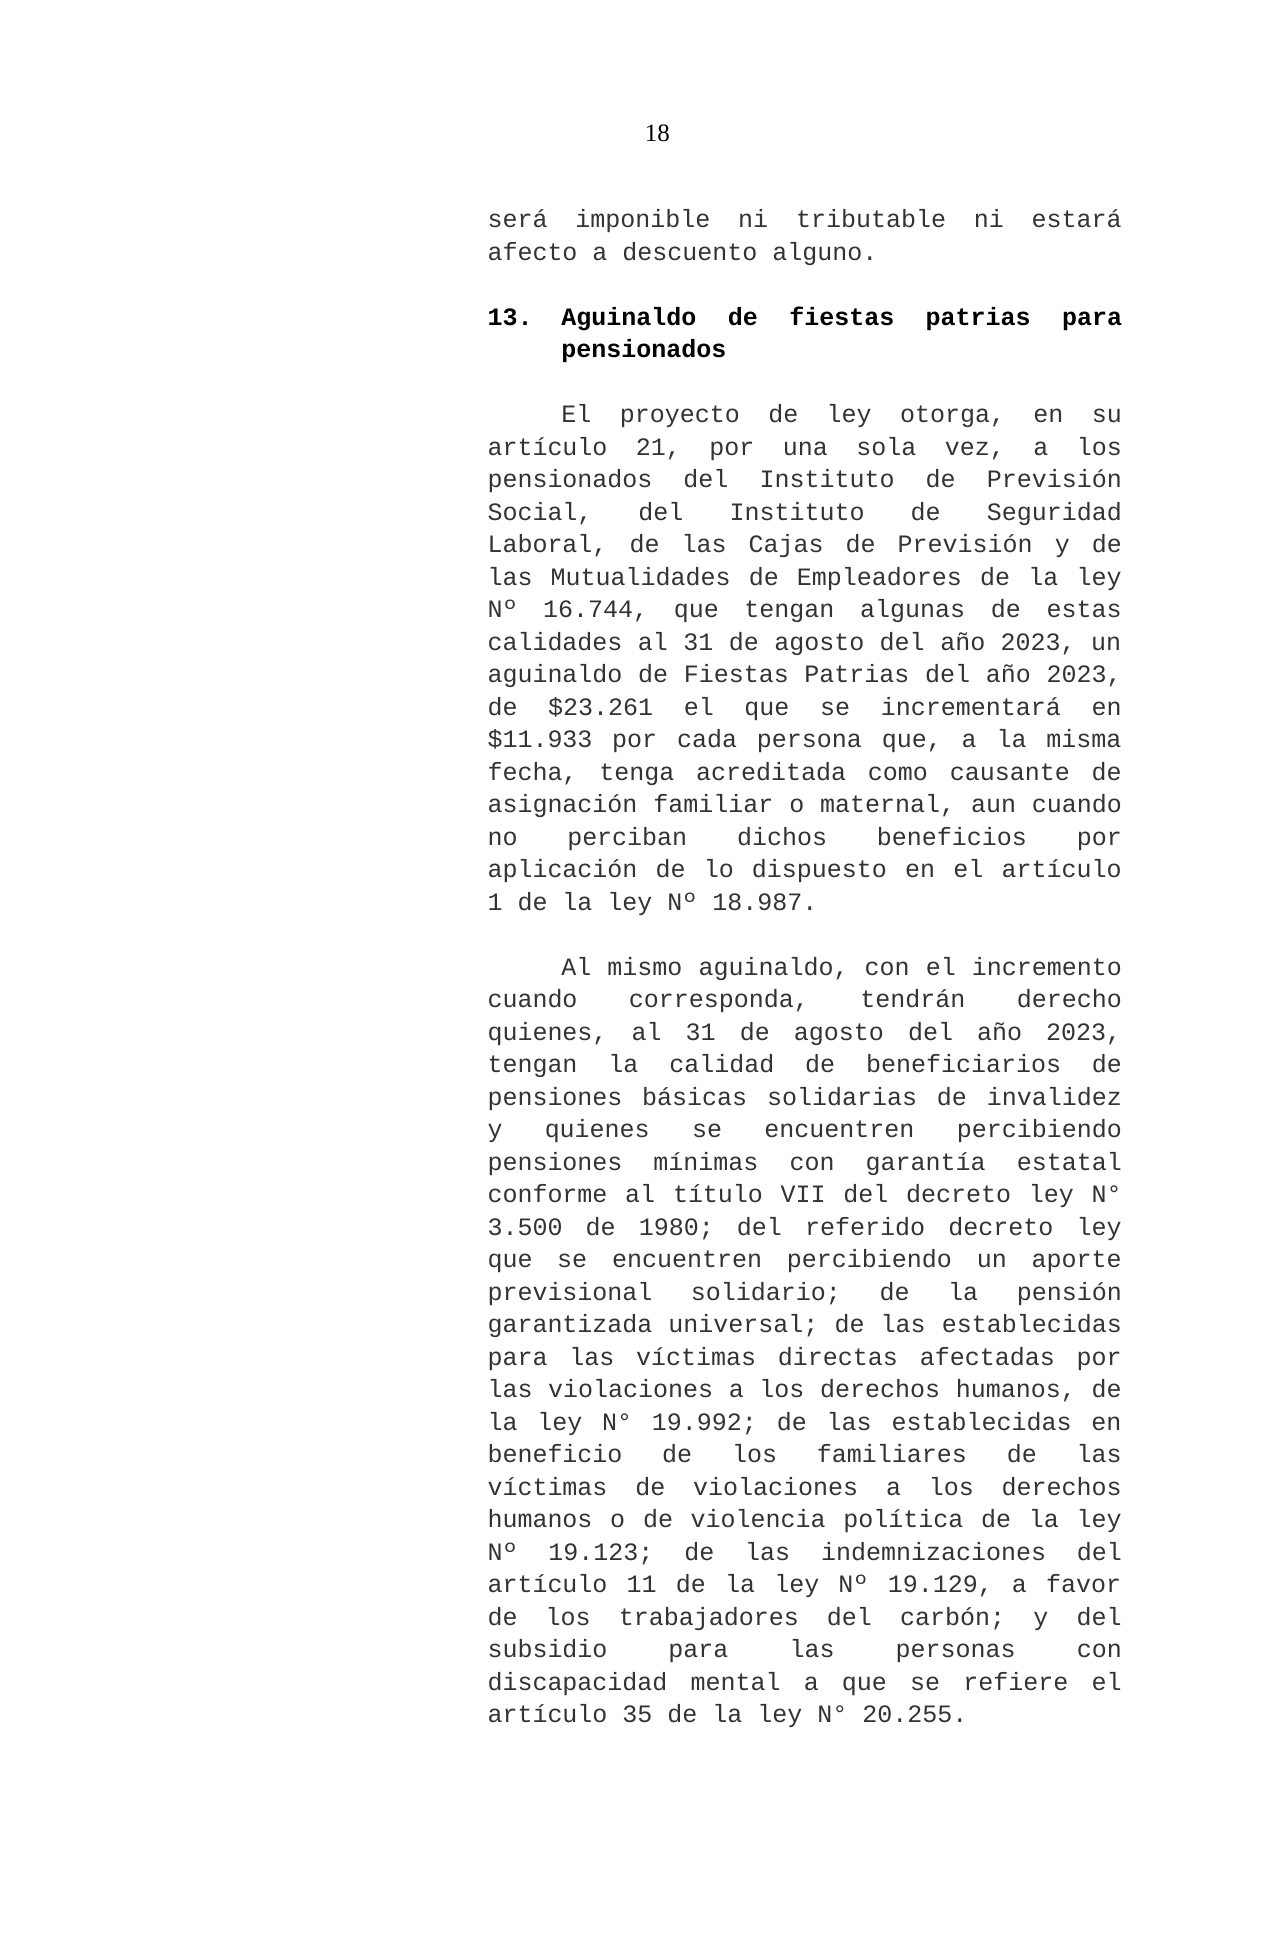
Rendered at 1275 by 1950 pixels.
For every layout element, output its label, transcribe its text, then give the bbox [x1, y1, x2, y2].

text El proyecto de ley otorga, en su artículo 21, por una sola vez, a los pensionados del Instituto de Previsión Social, del Instituto de Seguridad Laboral, de las Cajas de Previsión y de las Mutualidades de Empleadores de la ley Nº 16.744, que tengan algunas de estas calidades al 31 de agosto del año 2023, un aguinaldo de Fiestas Patrias del año 2023, de $23.261 el que se incrementará en $11.933 por cada persona que, a la misma fecha, tenga acreditada como causante de asignación familiar o maternal, aun cuando no perciban dichos beneficios por aplicación de lo dispuesto en el artículo 1 de la ley Nº 18.987. [487, 402, 1122, 918]
text Al mismo aguinaldo, con el incremento cuando corresponda, tendrán derecho quienes, al 31 de agosto del año 2023, tengan la calidad de beneficiarios de pensiones básicas solidarias de invalidez y quienes se encuentren percibiendo pensiones mínimas con garantía estatal conforme al título VII del decreto ley N° 3.500 de 1980; del referido decreto ley que se encuentren percibiendo un aporte previsional solidario; de la pensión garantizada universal; de las establecidas para las víctimas directas afectadas por las violaciones a los derechos humanos, de la ley N° 19.992; de las establecidas en beneficio de los familiares de las víctimas de violaciones a los derechos humanos o de violencia política de la ley Nº 19.123; de las indemnizaciones del artículo 11 de la ley Nº 19.129, a favor de los trabajadores del carbón; y del subsidio para las personas con discapacidad mental a que se refiere el artículo 35 de la ley N° 20.255. [487, 954, 1122, 1730]
list Aguinaldo de fiestas patrias para pensionados [487, 304, 1122, 365]
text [487, 207, 1122, 268]
